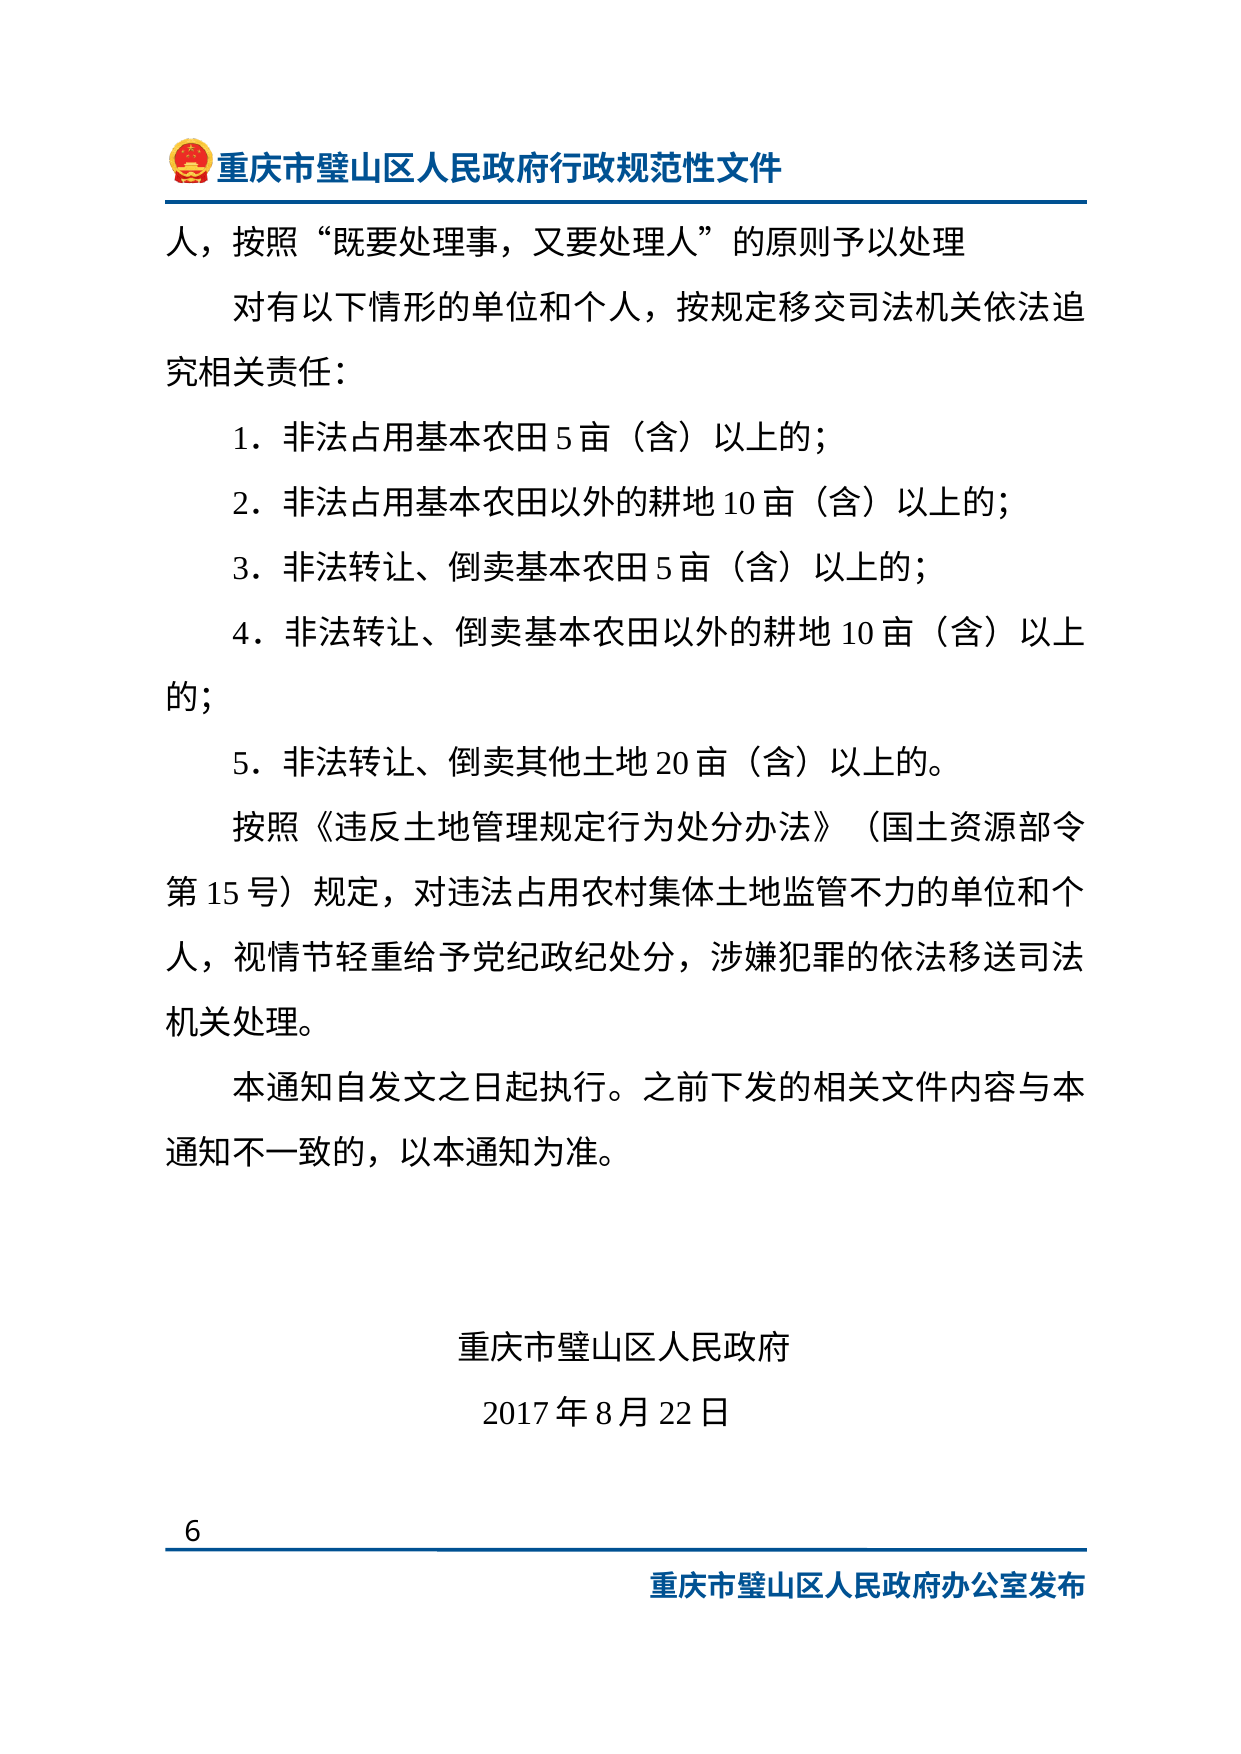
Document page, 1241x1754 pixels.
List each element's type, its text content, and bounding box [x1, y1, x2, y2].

text 本通知自发文之日起执行。之前下发的相关文件内容与本通知不一致的，以本通知为准。 [165, 1052, 1087, 1182]
picture [165, 136, 217, 187]
text 2．非法占用基本农田以外的耕地10亩（含）以上的； [165, 467, 1087, 532]
text 4．非法转让、倒卖基本农田以外的耕地10亩（含）以上的； [165, 597, 1087, 727]
text 重庆市璧山区人民政府 [165, 1312, 1087, 1377]
text 3．非法转让、倒卖基本农田5亩（含）以上的； [165, 532, 1087, 597]
text （四）对违法占用农村集体土地从事非农建设的单位和个人，按照“既要处理事，又要处理人”的原则予以处理 [165, 207, 1087, 272]
text 5．非法转让、倒卖其他土地20亩（含）以上的。 [165, 727, 1087, 792]
text 按照《违反土地管理规定行为处分办法》（国土资源部令第15号）规定，对违法占用农村集体土地监管不力的单位和个人，视情节轻重给予党纪政纪处分，涉嫌犯罪的依法移送司法机关处理。 [165, 792, 1087, 1052]
text 2017年8月22日 [165, 1377, 1087, 1442]
text 对有以下情形的单位和个人，按规定移交司法机关依法追究相关责任： [165, 272, 1087, 402]
text 1．非法占用基本农田5亩（含）以上的； [165, 402, 1087, 467]
